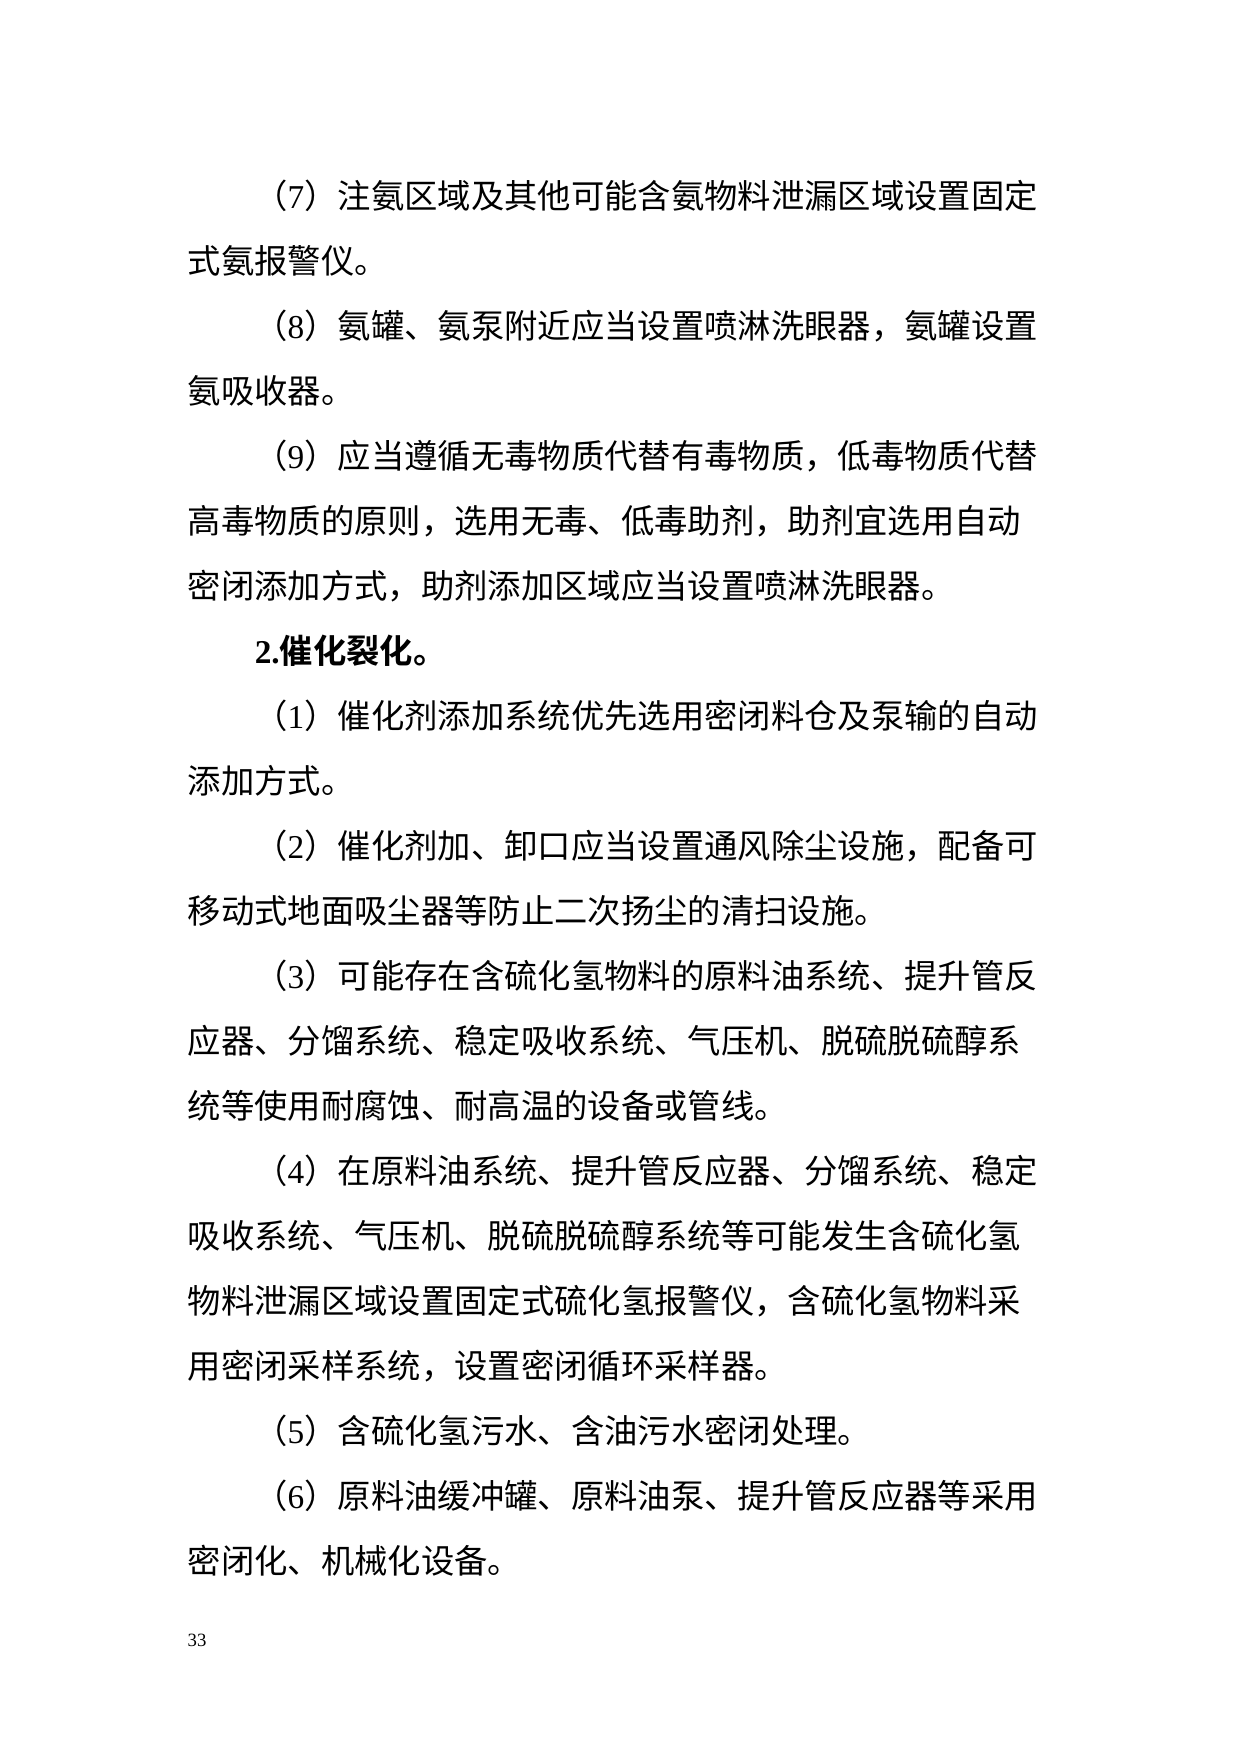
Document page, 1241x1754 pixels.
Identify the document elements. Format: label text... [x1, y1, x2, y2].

text （2）催化剂加、卸口应当设置通风除尘设施，配备可移动式地面吸尘器等防止二次扬尘的清扫设施。 [187, 812, 1053, 942]
text （5）含硫化氢污水、含油污水密闭处理。 [187, 1397, 1053, 1462]
text （8）氨罐、氨泵附近应当设置喷淋洗眼器，氨罐设置氨吸收器。 [187, 292, 1053, 422]
text （9）应当遵循无毒物质代替有毒物质，低毒物质代替高毒物质的原则，选用无毒、低毒助剂，助剂宜选用自动密闭添加方式，助剂添加区域应当设置喷淋洗眼器。 [187, 422, 1053, 617]
text （1）催化剂添加系统优先选用密闭料仓及泵输的自动添加方式。 [187, 682, 1053, 812]
text （4）在原料油系统、提升管反应器、分馏系统、稳定吸收系统、气压机、脱硫脱硫醇系统等可能发生含硫化氢物料泄漏区域设置固定式硫化氢报警仪，含硫化氢物料采用密闭采样系统，设置密闭循环采样器。 [187, 1137, 1053, 1397]
text 2.催化裂化。 [187, 617, 1053, 682]
text （7）注氨区域及其他可能含氨物料泄漏区域设置固定式氨报警仪。 [187, 162, 1053, 292]
text （3）可能存在含硫化氢物料的原料油系统、提升管反应器、分馏系统、稳定吸收系统、气压机、脱硫脱硫醇系统等使用耐腐蚀、耐高温的设备或管线。 [187, 942, 1053, 1137]
text （6）原料油缓冲罐、原料油泵、提升管反应器等采用密闭化、机械化设备。 [187, 1462, 1053, 1592]
